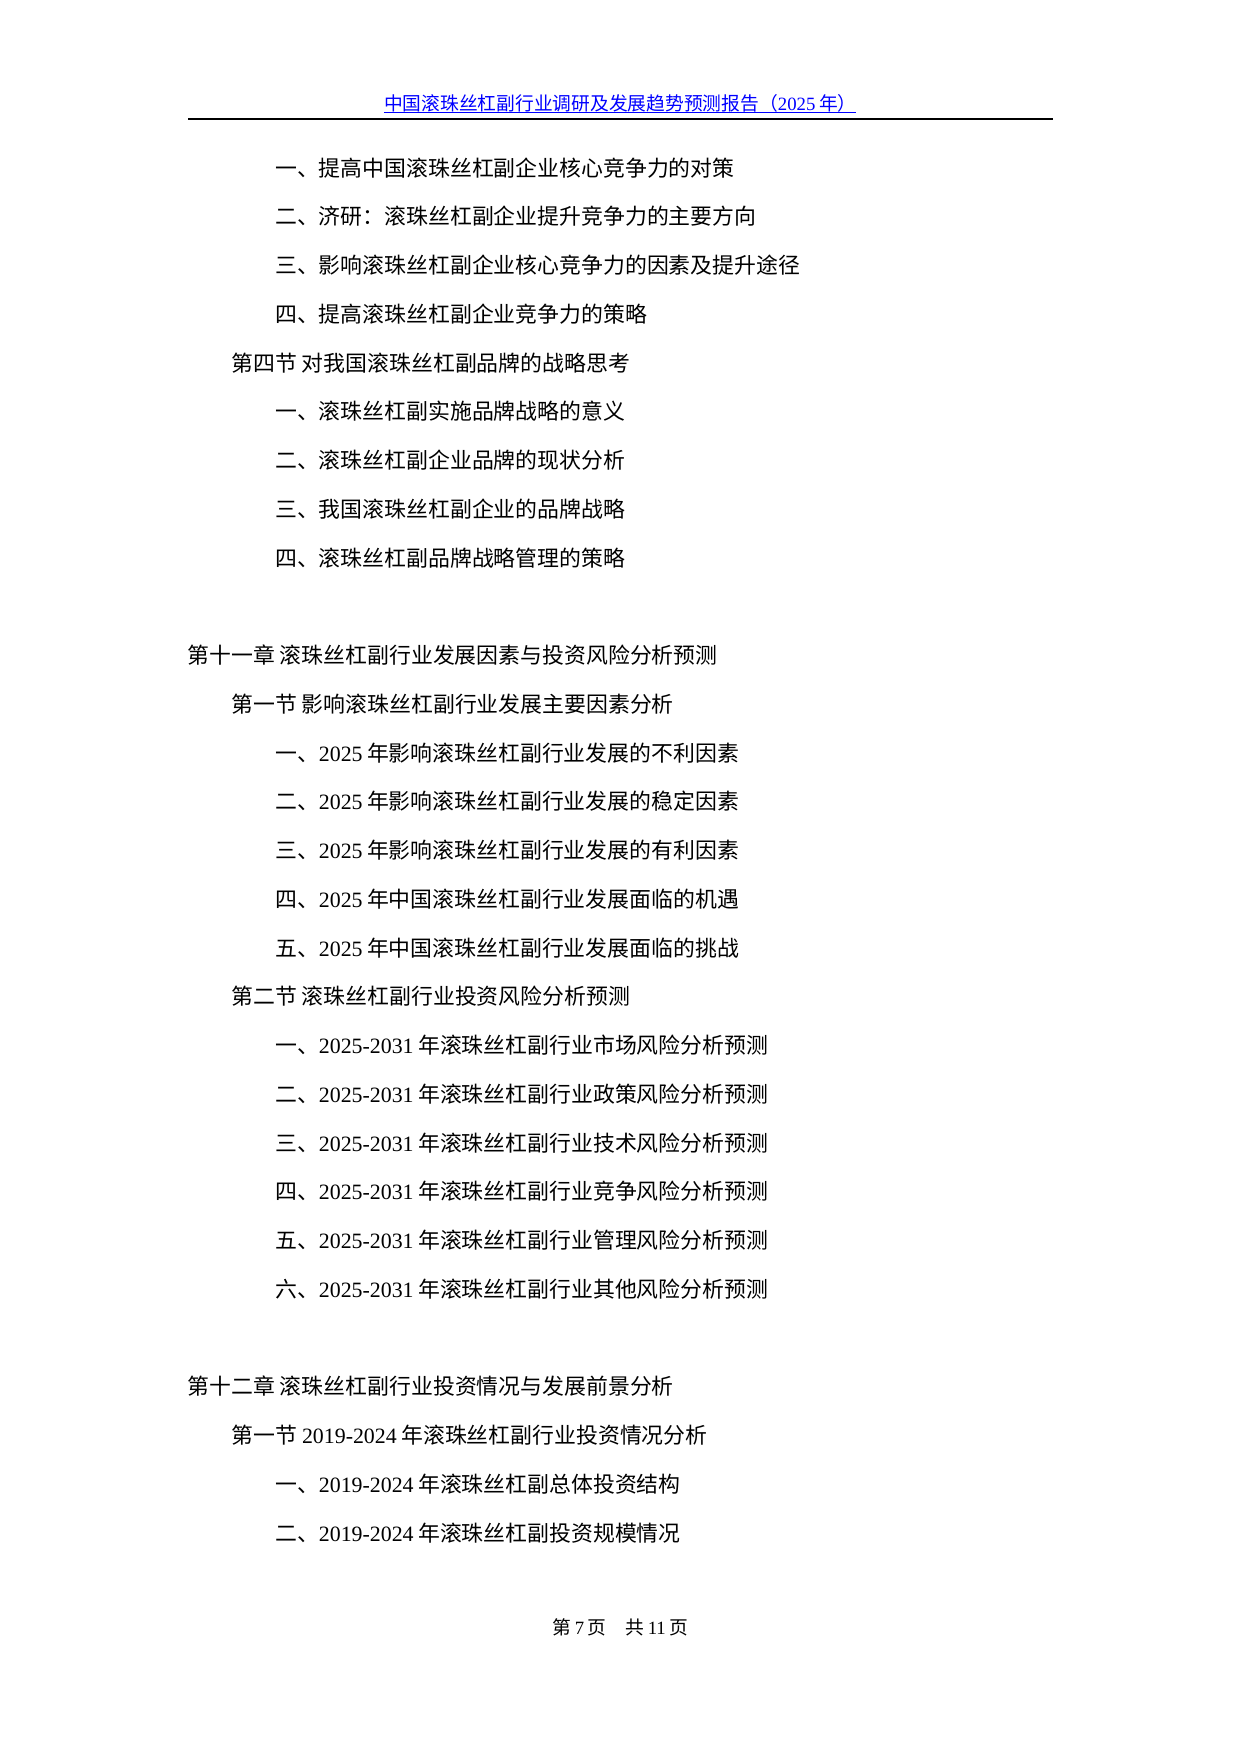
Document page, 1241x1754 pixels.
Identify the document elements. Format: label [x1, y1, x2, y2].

text [187, 150, 1053, 1548]
